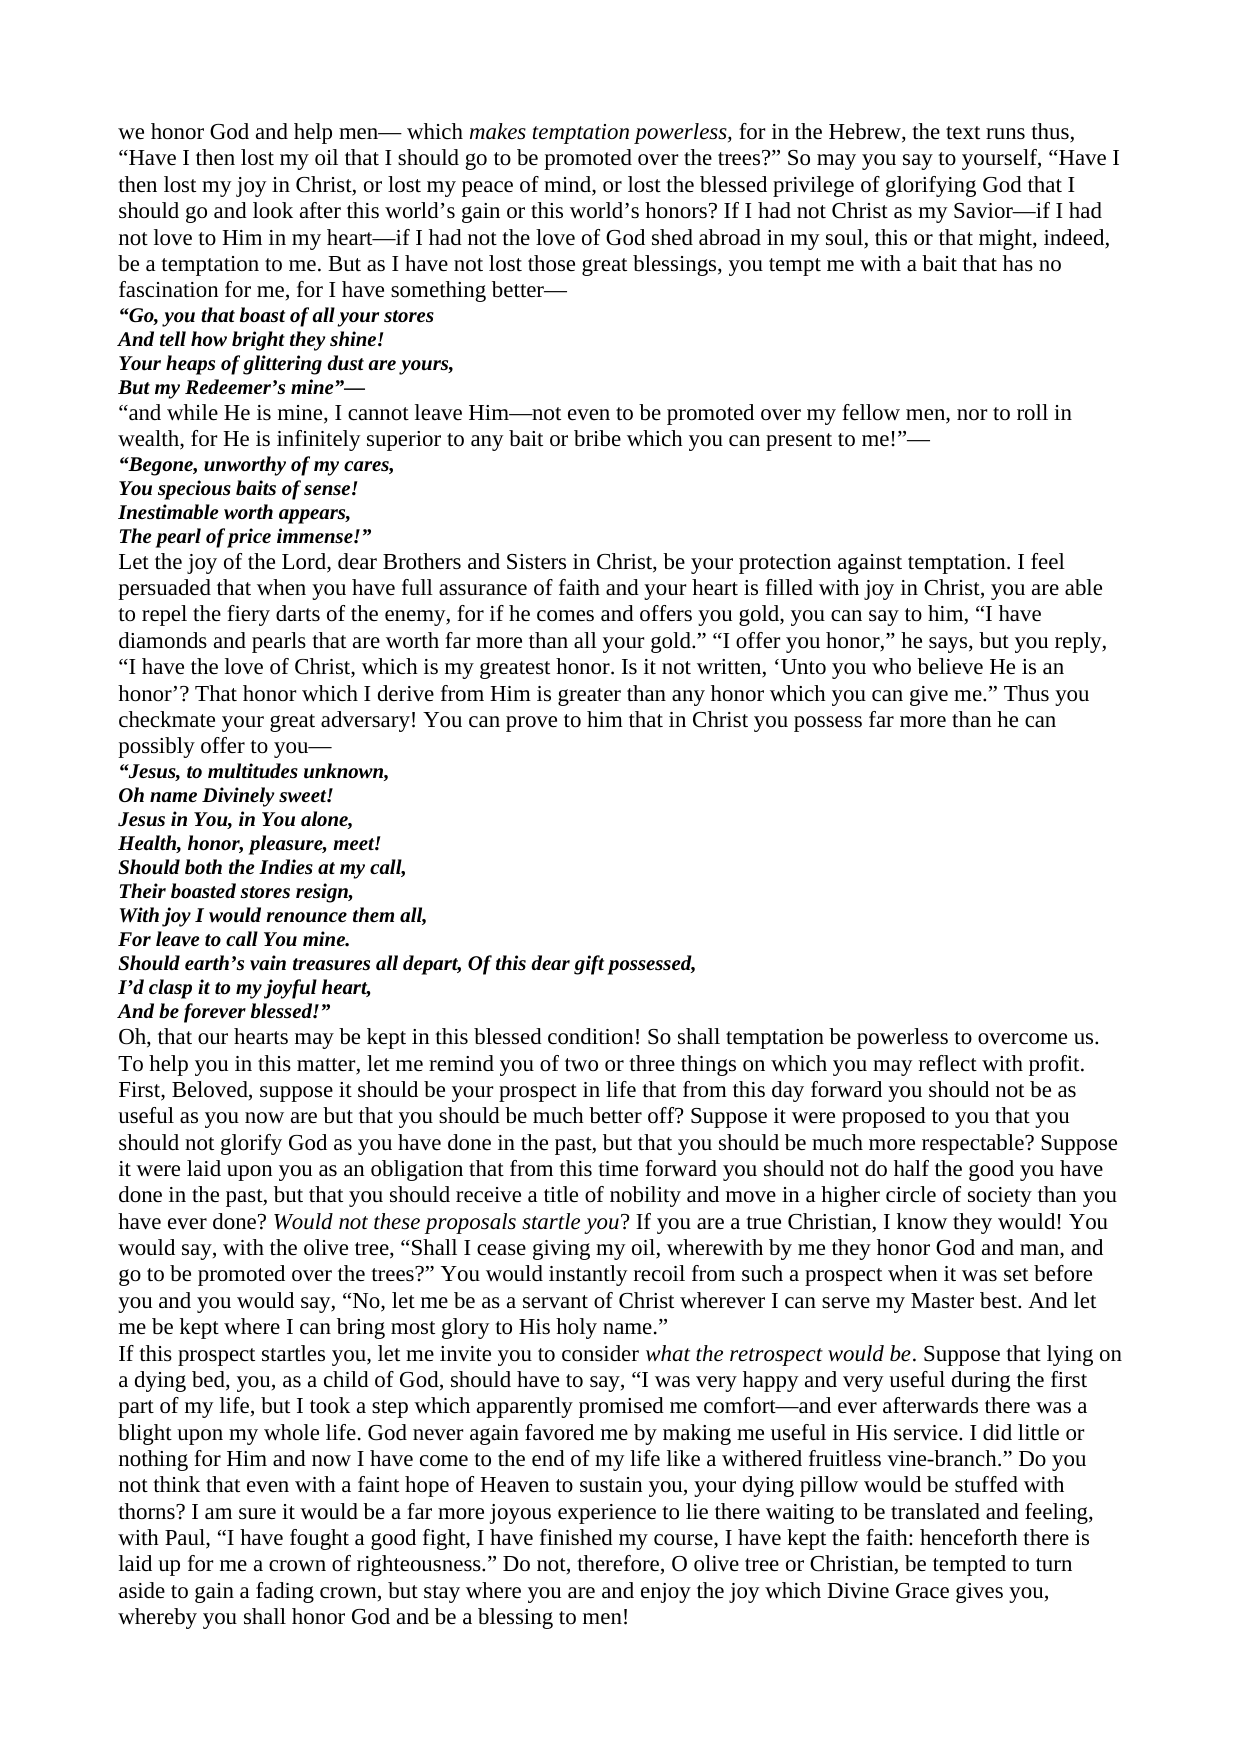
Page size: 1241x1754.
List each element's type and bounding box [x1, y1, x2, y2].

text [118, 118, 1122, 1629]
